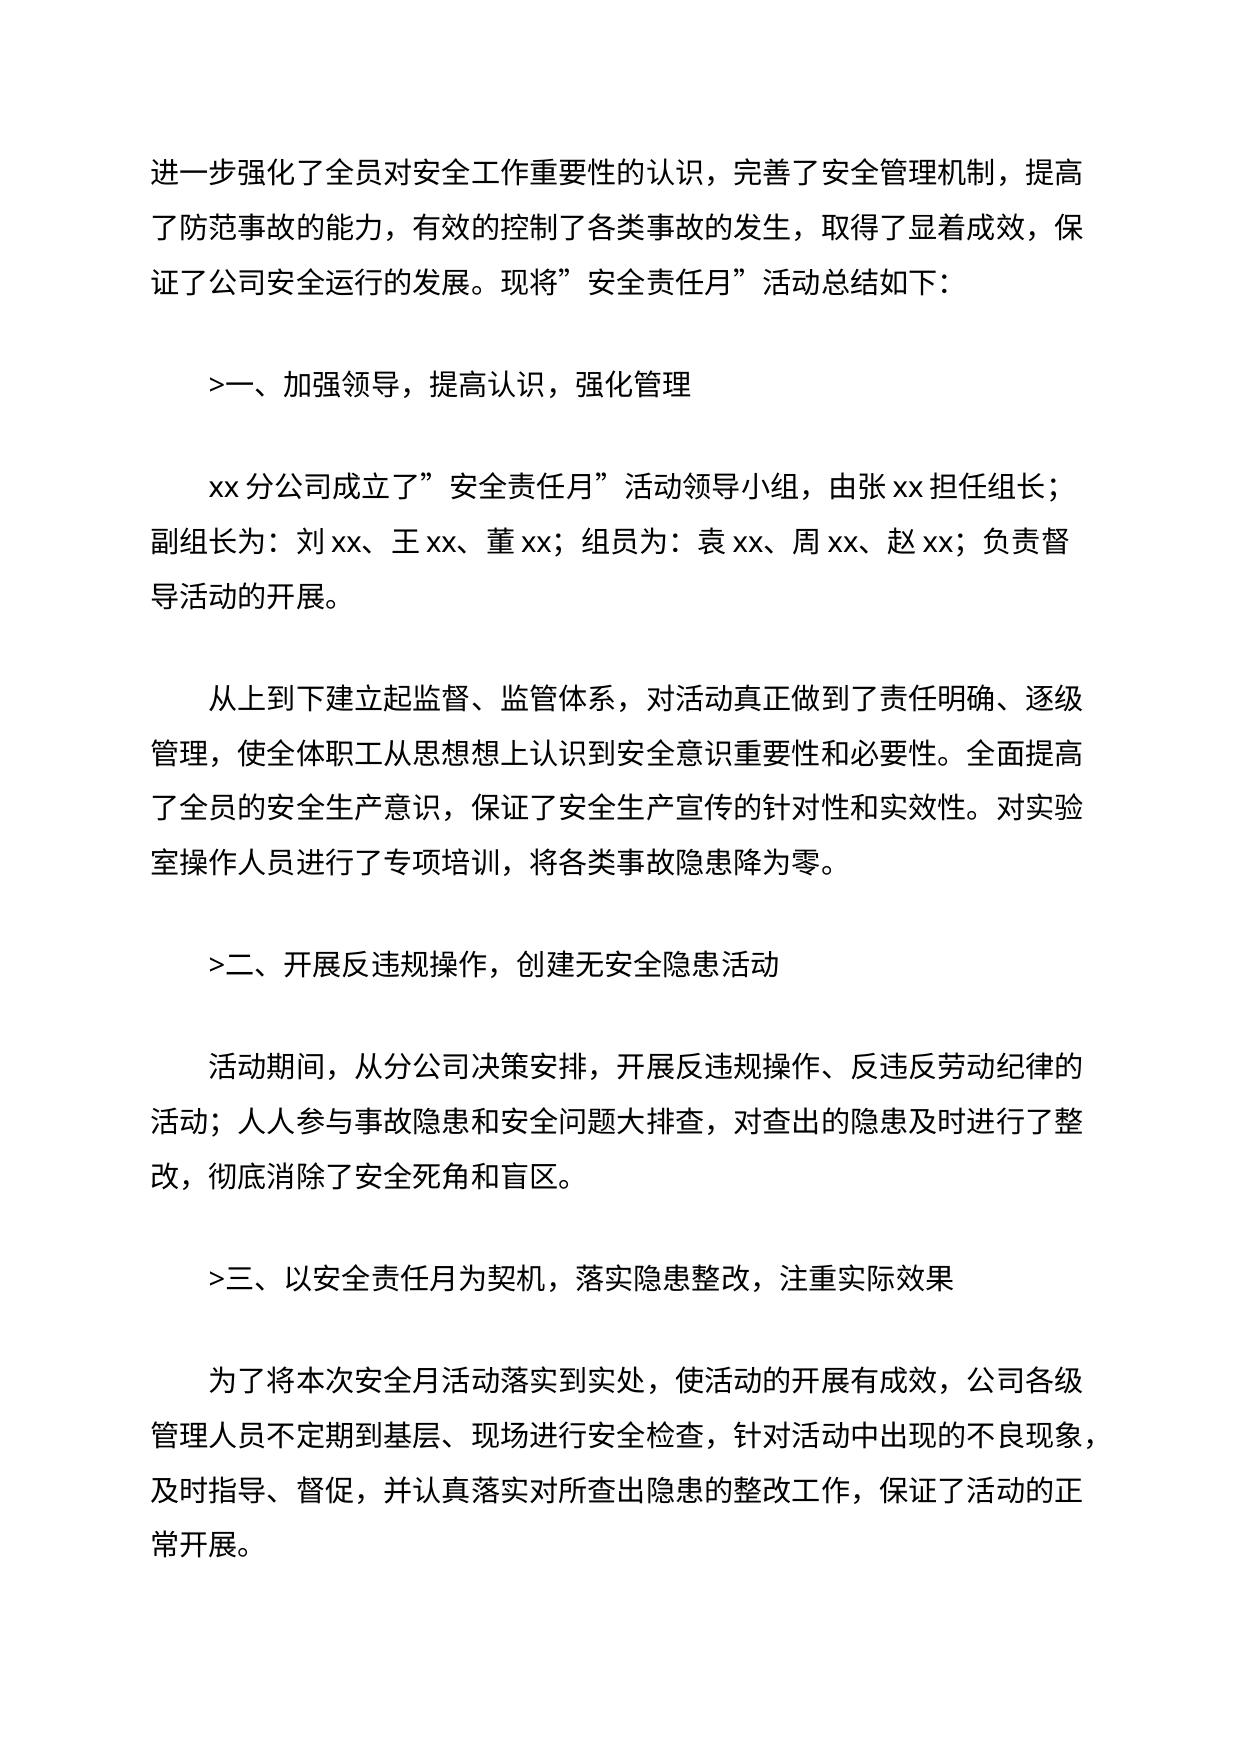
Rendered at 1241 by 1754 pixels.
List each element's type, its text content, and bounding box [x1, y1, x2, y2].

text 从上到下建立起监督、监管体系，对活动真正做到了责任明确、逐级管理，使全体职工从思想想上认识到安全意识重要性和必要性。全面提高了全员的安全生产意识，保证了安全生产宣传的针对性和实效性。对实验室操作人员进行了专项培训，将各类事故隐患降为零。 [150, 675, 1090, 882]
text >三、以安全责任月为契机，落实隐患整改，注重实际效果 [150, 1255, 1090, 1298]
text xx分公司成立了”安全责任月”活动领导小组，由张xx担任组长；副组长为：刘xx、王xx、董xx；组员为：袁xx、周xx、赵xx；负责督导活动的开展。 [150, 463, 1090, 616]
text 为了将本次安全月活动落实到实处，使活动的开展有成效，公司各级管理人员不定期到基层、现场进行安全检查，针对活动中出现的不良现象，及时指导、督促，并认真落实对所查出隐患的整改工作，保证了活动的正常开展。 [150, 1357, 1090, 1564]
text 活动期间，从分公司决策安排，开展反违规操作、反违反劳动纪律的活动；人人参与事故隐患和安全问题大排查，对查出的隐患及时进行了整改，彻底消除了安全死角和盲区。 [150, 1044, 1090, 1196]
text >二、开展反违规操作，创建无安全隐患活动 [150, 942, 1090, 984]
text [150, 150, 1090, 302]
text >一、加强领导，提高认识，强化管理 [150, 362, 1090, 404]
